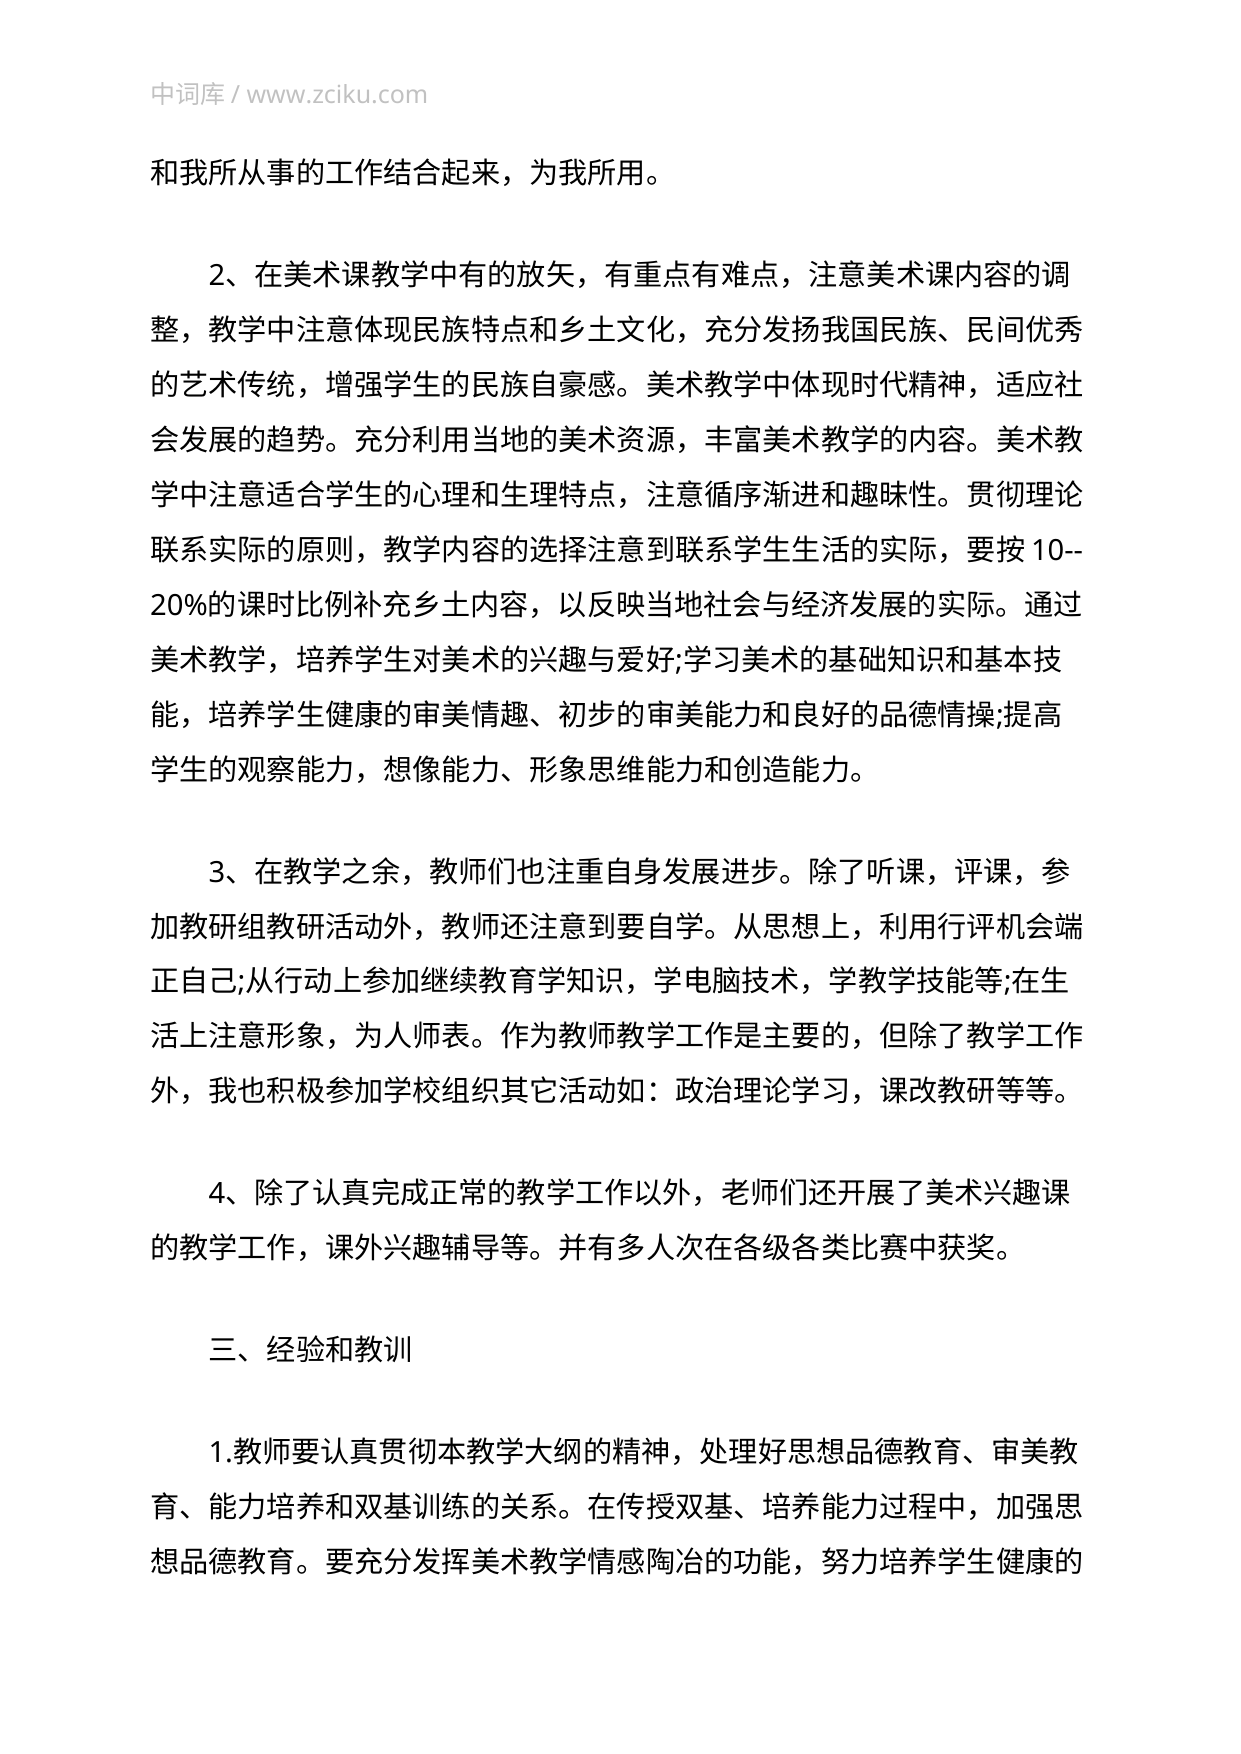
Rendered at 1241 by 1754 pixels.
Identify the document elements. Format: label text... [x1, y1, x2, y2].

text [150, 150, 1090, 192]
text 三、经验和教训 [150, 1326, 1090, 1369]
text 4、除了认真完成正常的教学工作以外，老师们还开展了美术兴趣课的教学工作，课外兴趣辅导等。并有多人次在各级各类比赛中获奖。 [150, 1170, 1090, 1267]
text 3、在教学之余，教师们也注重自身发展进步。除了听课，评课，参加教研组教研活动外，教师还注意到要自学。从思想上，利用行评机会端正自己;从行动上参加继续教育学知识，学电脑技术，学教学技能等;在生活上注意形象，为人师表。作为教师教学工作是主要的，但除了教学工作外，我也积极参加学校组织其它活动如：政治理论学习，课改教研等等。 [150, 848, 1090, 1110]
text 2、在美术课教学中有的放矢，有重点有难点，注意美术课内容的调整，教学中注意体现民族特点和乡土文化，充分发扬我国民族、民间优秀的艺术传统，增强学生的民族自豪感。美术教学中体现时代精神，适应社会发展的趋势。充分利用当地的美术资源，丰富美术教学的内容。美术教学中注意适合学生的心理和生理特点，注意循序渐进和趣昧性。贯彻理论联系实际的原则，教学内容的选择注意到联系学生生活的实际，要按10--20%的课时比例补充乡土内容，以反映当地社会与经济发展的实际。通过美术教学，培养学生对美术的兴趣与爱好;学习美术的基础知识和基本技能，培养学生健康的审美情趣、初步的审美能力和良好的品德情操;提高学生的观察能力，想像能力、形象思维能力和创造能力。 [150, 252, 1090, 789]
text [150, 1428, 1090, 1580]
